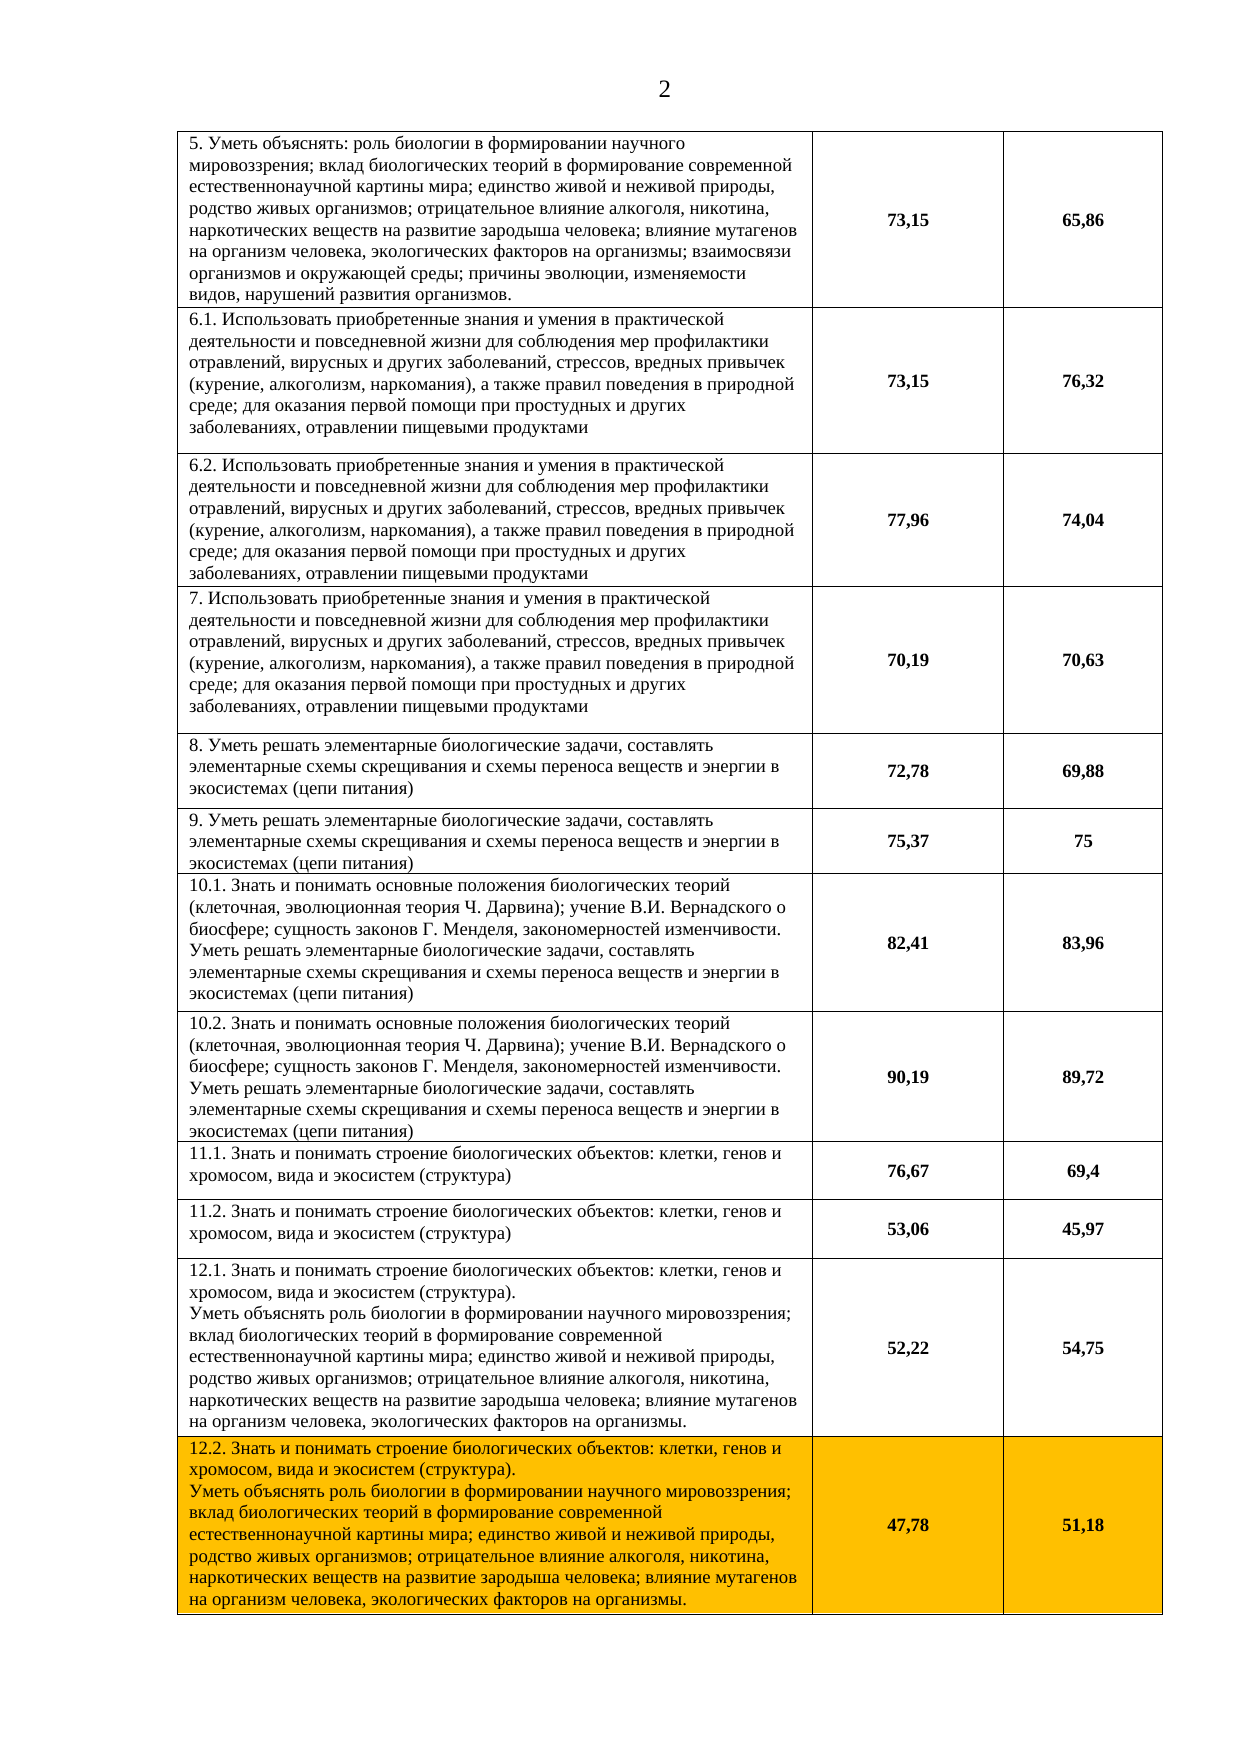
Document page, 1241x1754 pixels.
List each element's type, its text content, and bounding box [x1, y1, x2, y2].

table_cell 7. Использовать приобретенные знания и умения в практической деятельности и повседневной жизни для соблюдения мер профилактики отравлений, вирусных и других заболеваний, стрессов, вредных привычек (курение, алкоголизм, наркомания), а также правил поведения в природной среде; для оказания первой помощи при простудных и других заболеваниях, отравлении пищевыми продуктами [178, 587, 812, 733]
table_cell 9. Уметь решать элементарные биологические задачи, составлять элементарные схемы скрещивания и схемы переноса веществ и энергии в экосистемах (цепи питания) [178, 809, 812, 873]
table_cell 70,63 [1004, 587, 1162, 733]
table_cell 89,72 [1004, 1012, 1162, 1141]
table_cell 54,75 [1004, 1259, 1162, 1436]
table_cell 8. Уметь решать элементарные биологические задачи, составлять элементарные схемы скрещивания и схемы переноса веществ и энергии в экосистемах (цепи питания) [178, 734, 812, 807]
table_cell 72,78 [813, 734, 1003, 807]
table_cell 12.2. Знать и понимать строение биологических объектов: клетки, генов и хромосом, вида и экосистем (структура). Уметь объяснять роль биологии в формировании научного мировоззрения; вклад биологических теорий в формирование современной естественнонаучной картины мира; единство живой и неживой природы, родство живых организмов; отрицательное влияние алкоголя, никотина, наркотических веществ на развитие зародыша человека; влияние мутагенов на организм человека, экологических факторов на организмы. [178, 1437, 812, 1613]
table_cell 51,18 [1004, 1437, 1162, 1613]
table_cell 69,88 [1004, 734, 1162, 807]
table_cell 11.1. Знать и понимать строение биологических объектов: клетки, генов и хромосом, вида и экосистем (структура) [178, 1142, 812, 1199]
table_cell 75 [1004, 809, 1162, 873]
table_cell 65,86 [1004, 132, 1162, 307]
table_cell 90,19 [813, 1012, 1003, 1141]
table_cell 6.1. Использовать приобретенные знания и умения в практической деятельности и повседневной жизни для соблюдения мер профилактики отравлений, вирусных и других заболеваний, стрессов, вредных привычек (курение, алкоголизм, наркомания), а также правил поведения в природной среде; для оказания первой помощи при простудных и других заболеваниях, отравлении пищевыми продуктами [178, 308, 812, 453]
table_cell 6.2. Использовать приобретенные знания и умения в практической деятельности и повседневной жизни для соблюдения мер профилактики отравлений, вирусных и других заболеваний, стрессов, вредных привычек (курение, алкоголизм, наркомания), а также правил поведения в природной среде; для оказания первой помощи при простудных и других заболеваниях, отравлении пищевыми продуктами [178, 454, 812, 586]
table_cell 12.1. Знать и понимать строение биологических объектов: клетки, генов и хромосом, вида и экосистем (структура). Уметь объяснять роль биологии в формировании научного мировоззрения; вклад биологических теорий в формирование современной естественнонаучной картины мира; единство живой и неживой природы, родство живых организмов; отрицательное влияние алкоголя, никотина, наркотических веществ на развитие зародыша человека; влияние мутагенов на организм человека, экологических факторов на организмы. [178, 1259, 812, 1436]
table_cell 73,15 [813, 308, 1003, 453]
table_cell 77,96 [813, 454, 1003, 586]
table_cell 75,37 [813, 809, 1003, 873]
table_cell 74,04 [1004, 454, 1162, 586]
table_cell 10.2. Знать и понимать основные положения биологических теорий (клеточная, эволюционная теория Ч. Дарвина); учение В.И. Вернадского о биосфере; сущность законов Г. Менделя, закономерностей изменчивости. Уметь решать элементарные биологические задачи, составлять элементарные схемы скрещивания и схемы переноса веществ и энергии в экосистемах (цепи питания) [178, 1012, 812, 1141]
table_cell 73,15 [813, 132, 1003, 307]
table_cell 10.1. Знать и понимать основные положения биологических теорий (клеточная, эволюционная теория Ч. Дарвина); учение В.И. Вернадского о биосфере; сущность законов Г. Менделя, закономерностей изменчивости. Уметь решать элементарные биологические задачи, составлять элементарные схемы скрещивания и схемы переноса веществ и энергии в экосистемах (цепи питания) [178, 874, 812, 1011]
table_cell 70,19 [813, 587, 1003, 733]
table_cell 52,22 [813, 1259, 1003, 1436]
table_cell 82,41 [813, 874, 1003, 1011]
table_cell 11.2. Знать и понимать строение биологических объектов: клетки, генов и хромосом, вида и экосистем (структура) [178, 1200, 812, 1258]
table_cell 53,06 [813, 1200, 1003, 1258]
table_cell 76,32 [1004, 308, 1162, 453]
table_cell 69,4 [1004, 1142, 1162, 1199]
table_cell 83,96 [1004, 874, 1162, 1011]
table_cell 45,97 [1004, 1200, 1162, 1258]
table_cell 47,78 [813, 1437, 1003, 1613]
table_cell 5. Уметь объяснять: роль биологии в формировании научного мировоззрения; вклад биологических теорий в формирование современной естественнонаучной картины мира; единство живой и неживой природы, родство живых организмов; отрицательное влияние алкоголя, никотина, наркотических веществ на развитие зародыша человека; влияние мутагенов на организм человека, экологических факторов на организмы; взаимосвязи организмов и окружающей среды; причины эволюции, изменяемости видов, нарушений развития организмов. [178, 132, 812, 307]
table_cell 76,67 [813, 1142, 1003, 1199]
